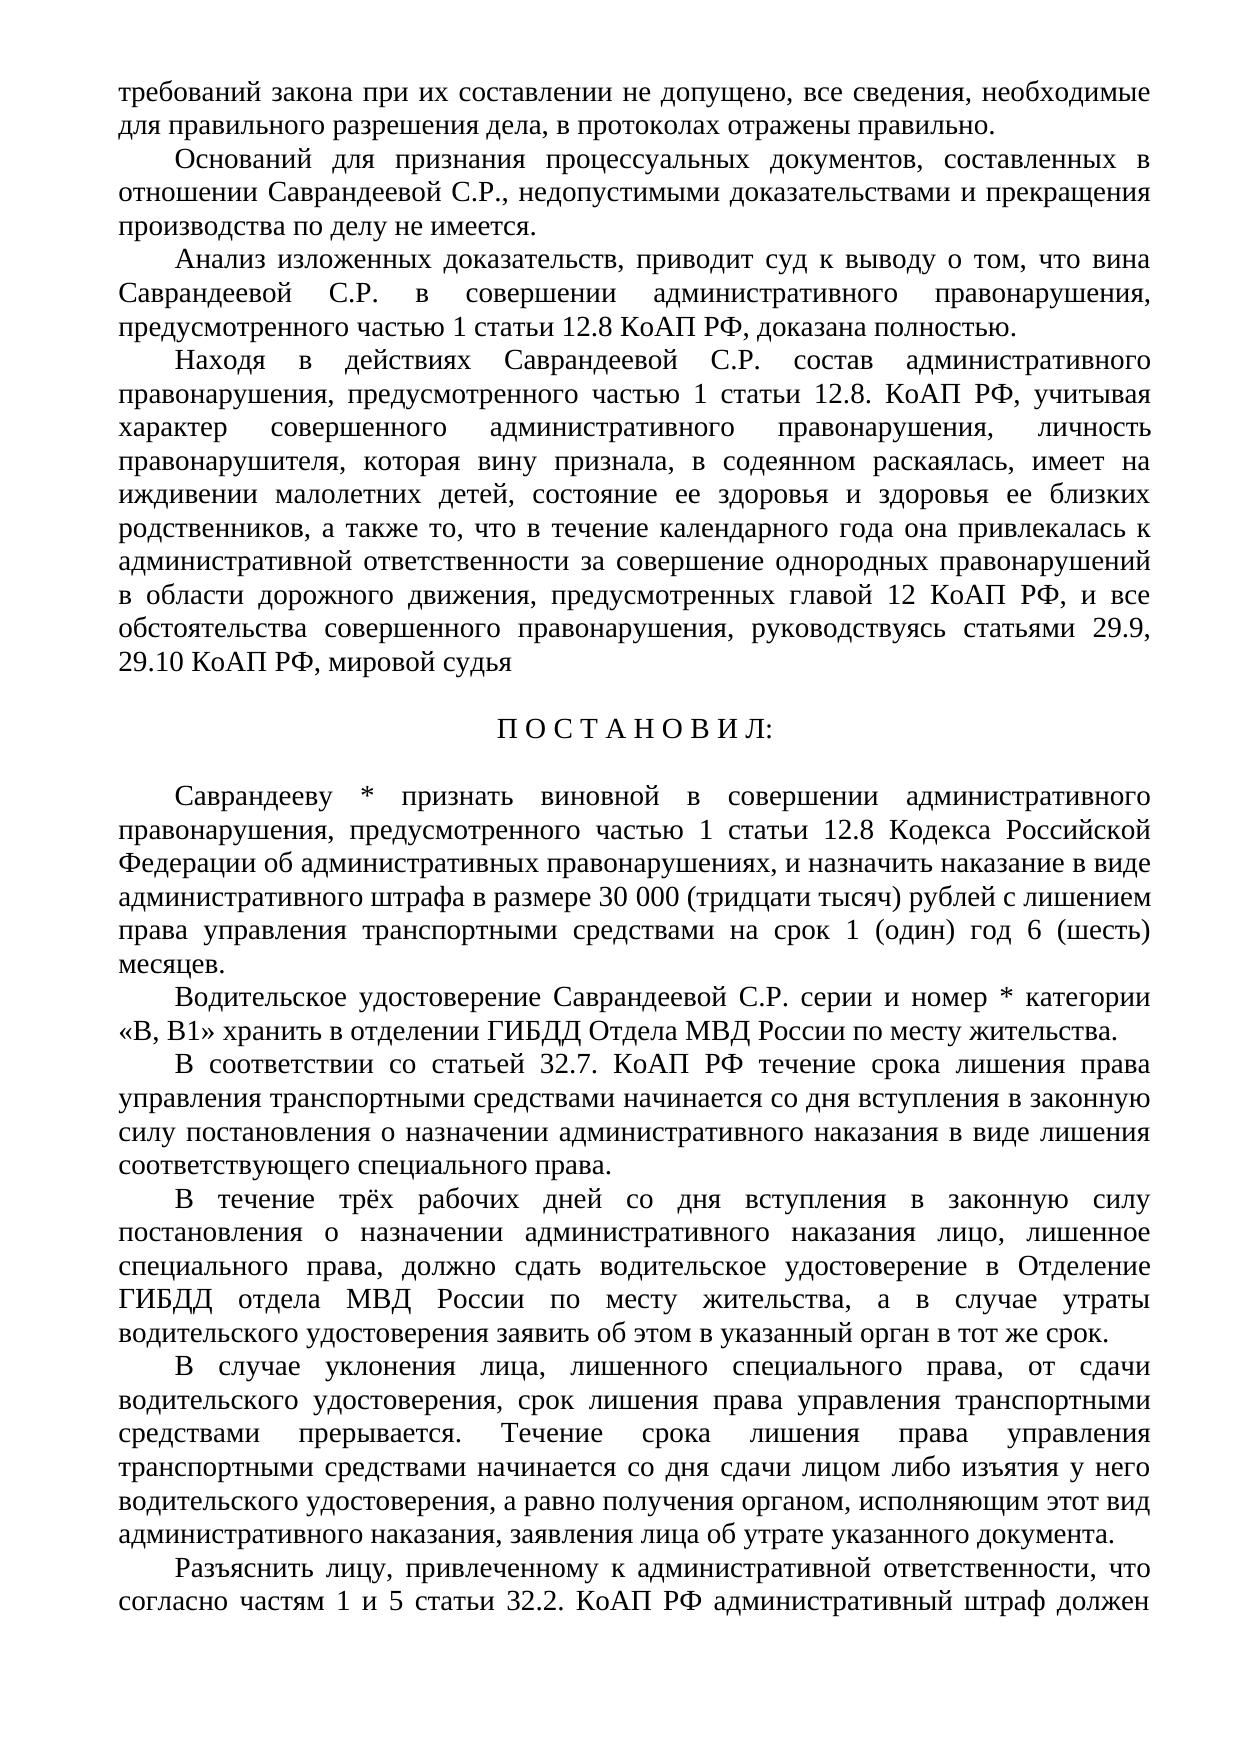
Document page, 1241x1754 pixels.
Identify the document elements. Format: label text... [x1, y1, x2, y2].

text Саврандееву * признать виновной в совершении административного правонарушения, предусмотренного частью 1 статьи 12.8 Кодекса Российской Федерации об административных правонарушениях, и назначить наказание в виде административного штрафа в размере 30 000 (тридцати тысяч) рублей с лишением права управления транспортными средствами на срок 1 (один) год 6 (шесть) месяцев. [118, 778, 1152, 979]
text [118, 74, 1152, 141]
text Оснований для признания процессуальных документов, составленных в отношении Саврандеевой С.Р., недопустимыми доказательствами и прекращения производства по делу не имеется. [118, 141, 1152, 242]
text Анализ изложенных доказательств, приводит суд к выводу о том, что вина Саврандеевой С.Р. в совершении административного правонарушения, предусмотренного частью 1 статьи 12.8 КоАП РФ, доказана полностью. [118, 242, 1152, 342]
text В соответствии со статьей 32.7. КоАП РФ течение срока лишения права управления транспортными средствами начинается со дня вступления в законную силу постановления о назначении административного наказания в виде лишения соответствующего специального права. [118, 1047, 1152, 1181]
text Водительское удостоверение Саврандеевой С.Р. серии и номер * категории «В, В1» хранить в отделении ГИБДД Отдела МВД России по месту жительства. [118, 979, 1152, 1047]
text В течение трёх рабочих дней со дня вступления в законную силу постановления о назначении административного наказания лицо, лишенное специального права, должно сдать водительское удостоверение в Отделение ГИБДД отдела МВД России по месту жительства, а в случае утраты водительского удостоверения заявить об этом в указанный орган в тот же срок. [118, 1181, 1152, 1348]
text В случае уклонения лица, лишенного специального права, от сдачи водительского удостоверения, срок лишения права управления транспортными средствами прерывается. Течение срока лишения права управления транспортными средствами начинается со дня сдачи лицом либо изъятия у него водительского удостоверения, а равно получения органом, исполняющим этот вид административного наказания, заявления лица об утрате указанного документа. [118, 1348, 1152, 1550]
text Находя в действиях Саврандеевой С.Р. состав административного правонарушения, предусмотренного частью 1 статьи 12.8. КоАП РФ, учитывая характер совершенного административного правонарушения, личность правонарушителя, которая вину признала, в содеянном раскаялась, имеет на иждивении малолетних детей, состояние ее здоровья и здоровья ее близких родственников, а также то, что в течение календарного года она привлекалась к административной ответственности за совершение однородных правонарушений в области дорожного движения, предусмотренных главой 12 КоАП РФ, и все обстоятельства совершенного правонарушения, руководствуясь статьями 29.9, 29.10 КоАП РФ, мировой судья [118, 342, 1152, 678]
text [118, 1550, 1152, 1617]
text П О С Т А Н О В И Л: [118, 711, 1152, 745]
